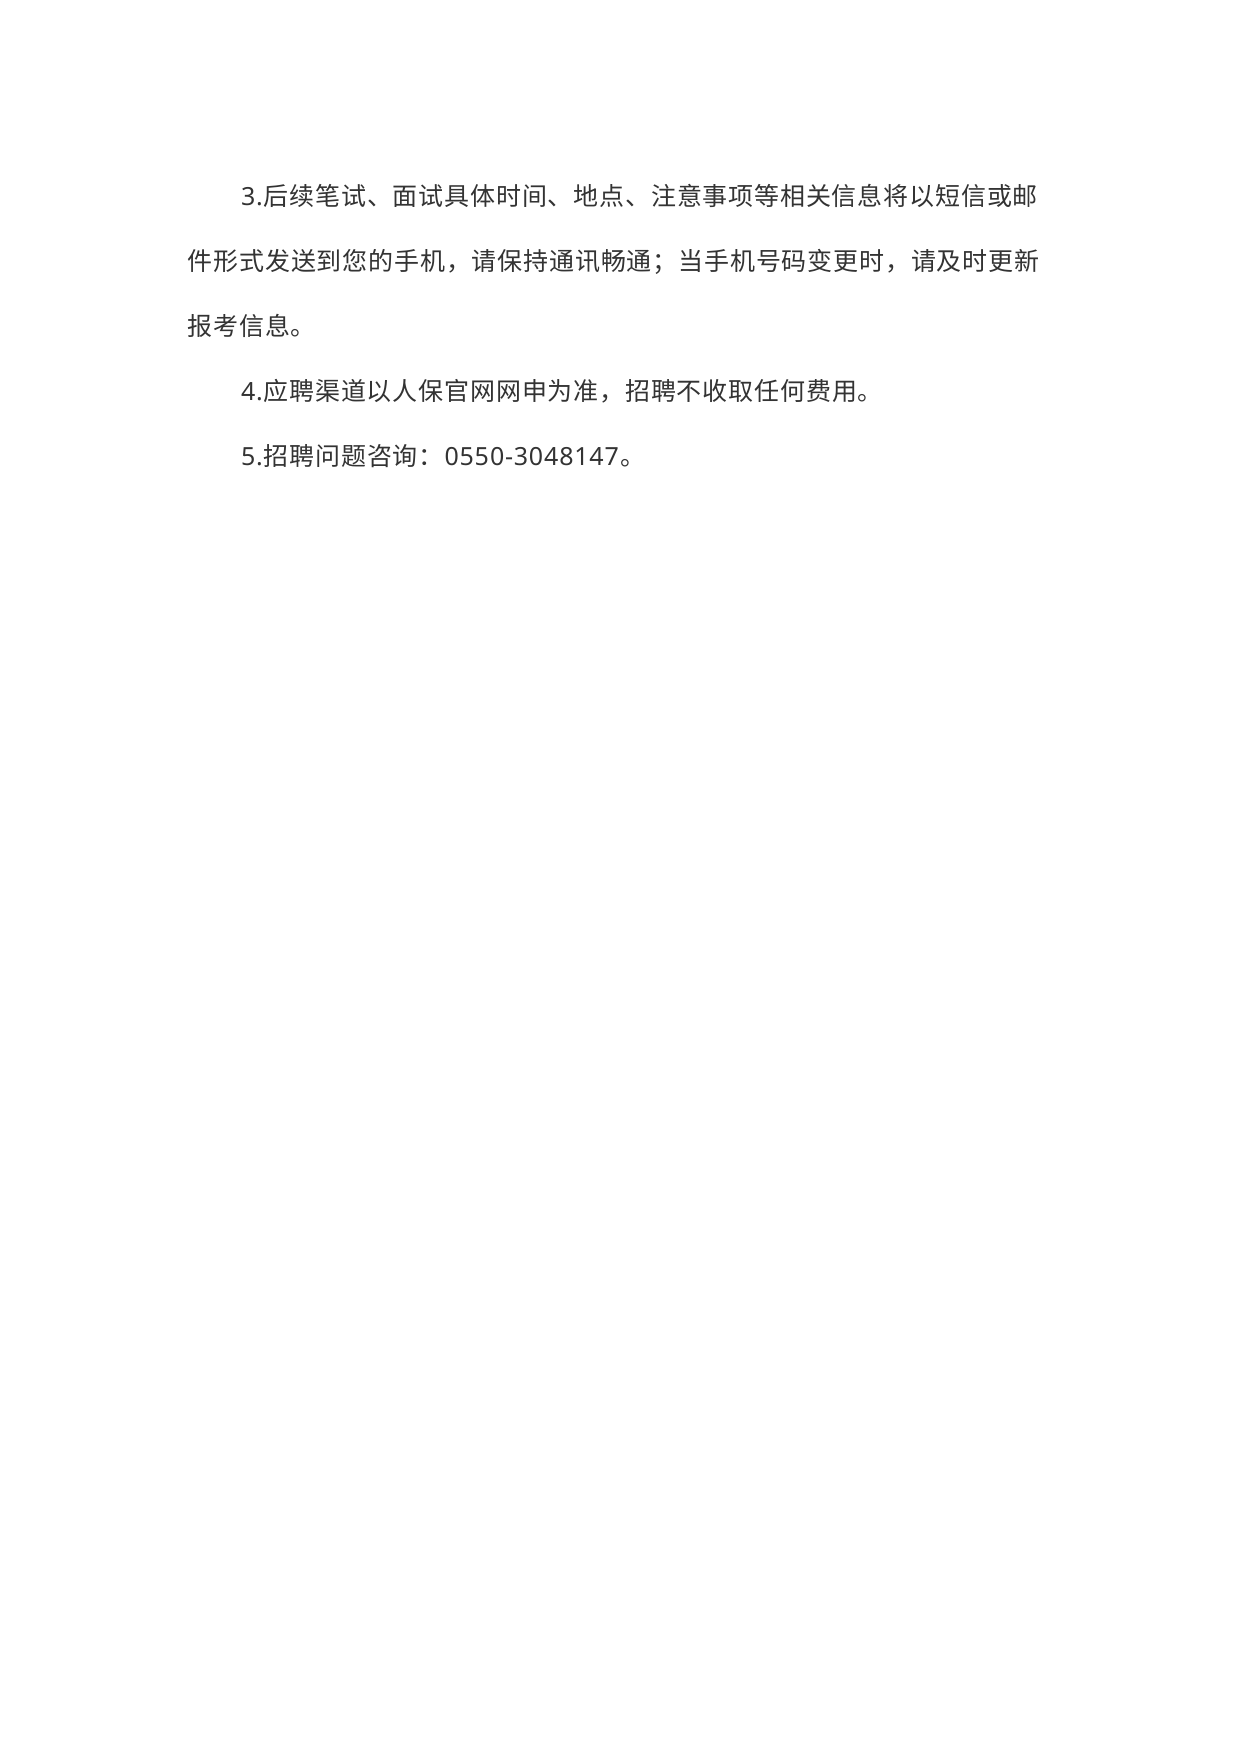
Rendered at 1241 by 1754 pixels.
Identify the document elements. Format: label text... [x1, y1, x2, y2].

text 3.后续笔试、面试具体时间、地点、注意事项等相关信息将以短信或邮件形式发送到您的手机，请保持通讯畅通；当手机号码变更时，请及时更新报考信息。 [187, 162, 1053, 357]
text 5.招聘问题咨询：0550-3048147。 [187, 422, 1053, 487]
text 4.应聘渠道以人保官网网申为准，招聘不收取任何费用。 [187, 357, 1053, 422]
